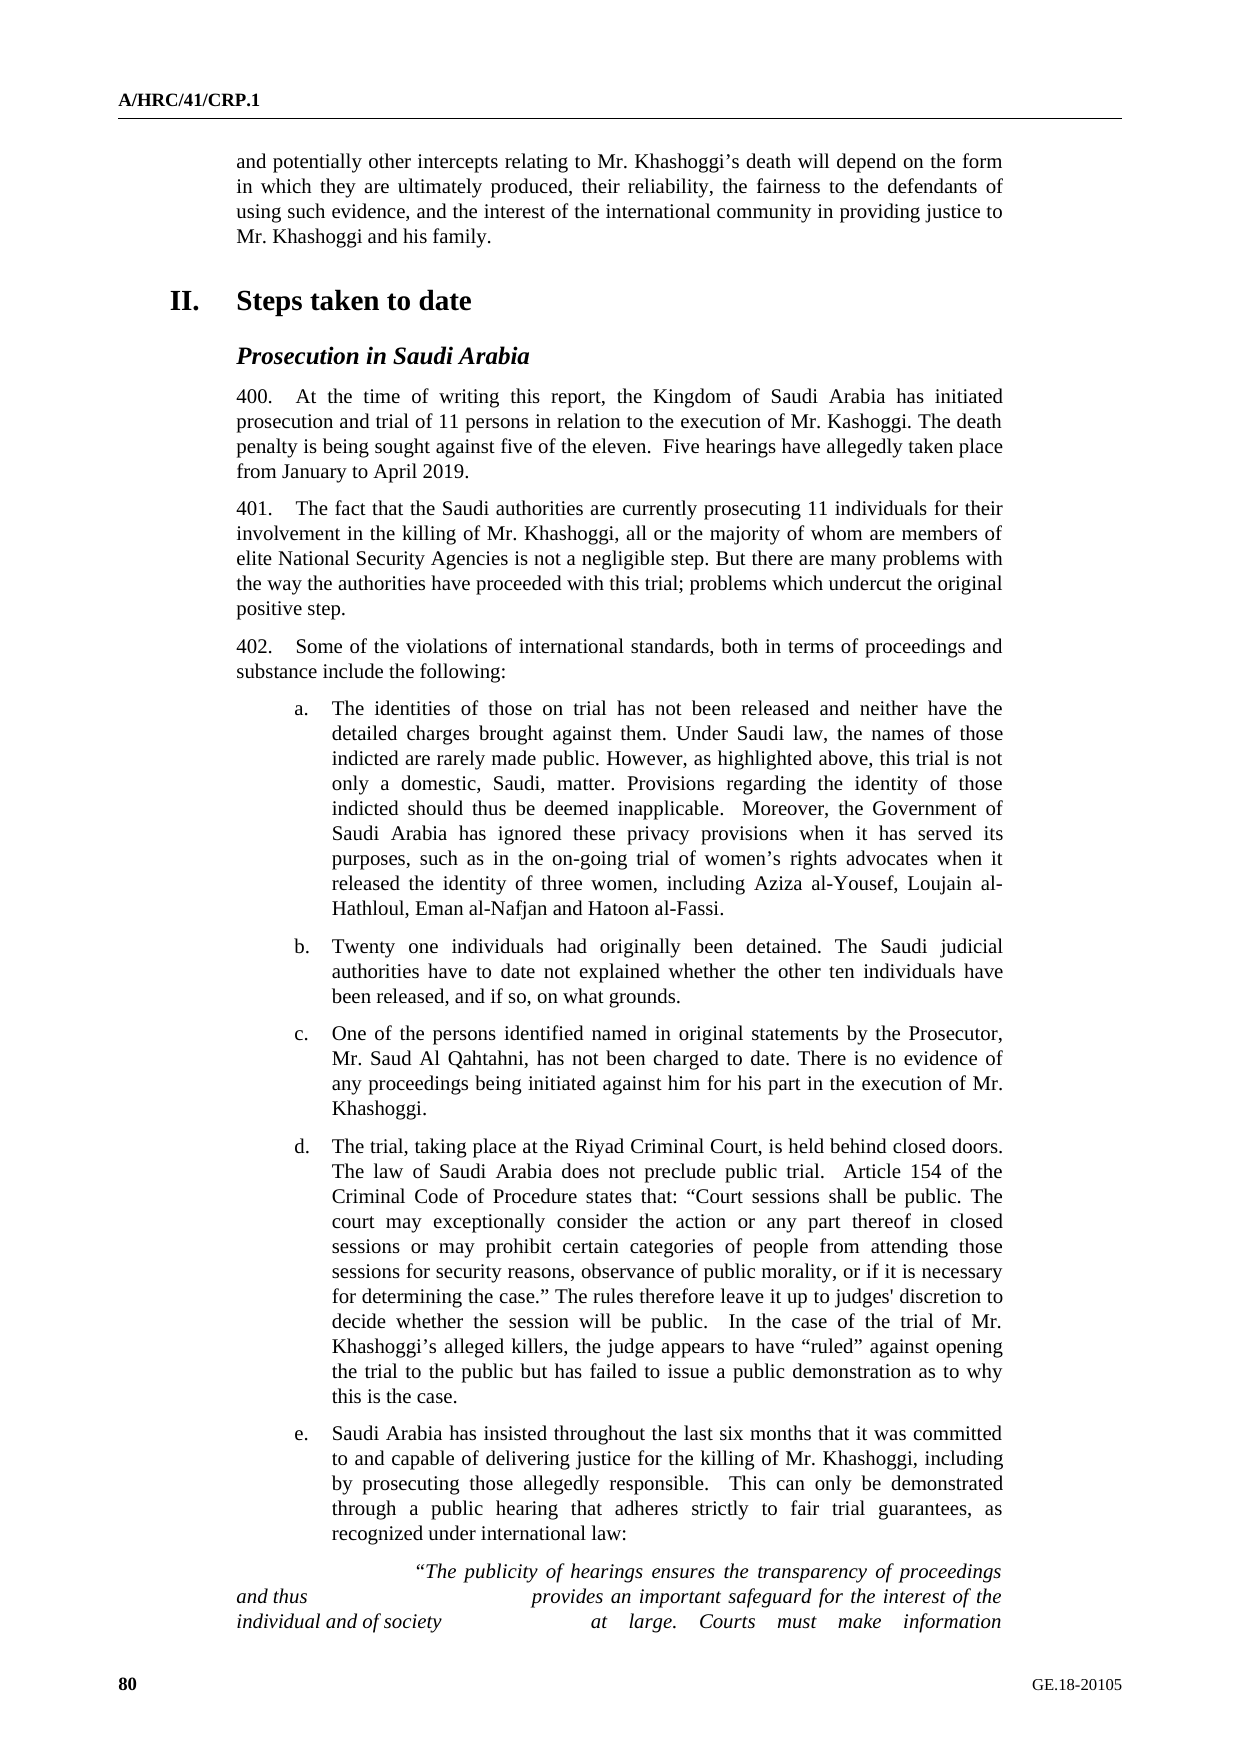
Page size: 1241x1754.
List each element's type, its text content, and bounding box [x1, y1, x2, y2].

list The trial, taking place at the Riyad Criminal Court, is held behind closed doors. The law of Saudi Arabia does not preclude public trial. Article 154 of the Criminal Code of Procedure states that: “Court sessions shall be public. The court may exceptionally consider the action or any part thereof in closed sessions or may prohibit certain categories of people from attending those sessions for security reasons, observance of public morality, or if it is necessary for determining the case.” The rules therefore leave it up to judges' discretion to decide whether the session will be public. In the case of the trial of Mr. Khashoggi’s alleged killers, the judge appears to have “ruled” against opening the trial to the public but has failed to issue a public demonstration as to why this is the case. [294, 1133, 1004, 1408]
list The identities of those on trial has not been released and neither have the detailed charges brought against them. Under Saudi law, the names of those indicted are rarely made public. However, as highlighted above, this trial is not only a domestic, Saudi, matter. Provisions regarding the identity of those indicted should thus be deemed inapplicable. Moreover, the Government of Saudi Arabia has ignored these privacy provisions when it has served its purposes, such as in the on-going trial of women’s rights advocates when it released the identity of three women, including Aziza al-Yousef, Loujain al-Hathloul, Eman al-Nafjan and Hatoon al-Fassi. [294, 695, 1004, 920]
text Some of the violations of international standards, both in terms of proceedings and substance include the following: [236, 633, 1004, 683]
text II. Steps taken to date [118, 285, 1004, 316]
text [236, 148, 1004, 248]
text The fact that the Saudi authorities are currently prosecuting 11 individuals for their involvement in the killing of Mr. Khashoggi, all or the majority of whom are members of elite National Security Agencies is not a negligible step. But there are many problems with the way the authorities have proceeded with this trial; problems which undercut the original positive step. [236, 495, 1004, 620]
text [236, 1558, 1004, 1633]
list Twenty one individuals had originally been detained. The Saudi judicial authorities have to date not explained whether the other ten individuals have been released, and if so, on what grounds. [294, 933, 1004, 1008]
list Saudi Arabia has insisted throughout the last six months that it was committed to and capable of delivering justice for the killing of Mr. Khashoggi, including by prosecuting those allegedly responsible. This can only be demonstrated through a public hearing that adheres strictly to fair trial guarantees, as recognized under international law: [294, 1420, 1004, 1545]
text At the time of writing this report, the Kingdom of Saudi Arabia has initiated prosecution and trial of 11 persons in relation to the execution of Mr. Kashoggi. The death penalty is being sought against five of the eleven. Five hearings have allegedly taken place from January to April 2019. [236, 383, 1004, 483]
text Prosecution in Saudi Arabia [236, 341, 1004, 370]
list One of the persons identified named in original statements by the Prosecutor, Mr. Saud Al Qahtahni, has not been charged to date. There is no evidence of any proceedings being initiated against him for his part in the execution of Mr. Khashoggi. [294, 1020, 1004, 1120]
